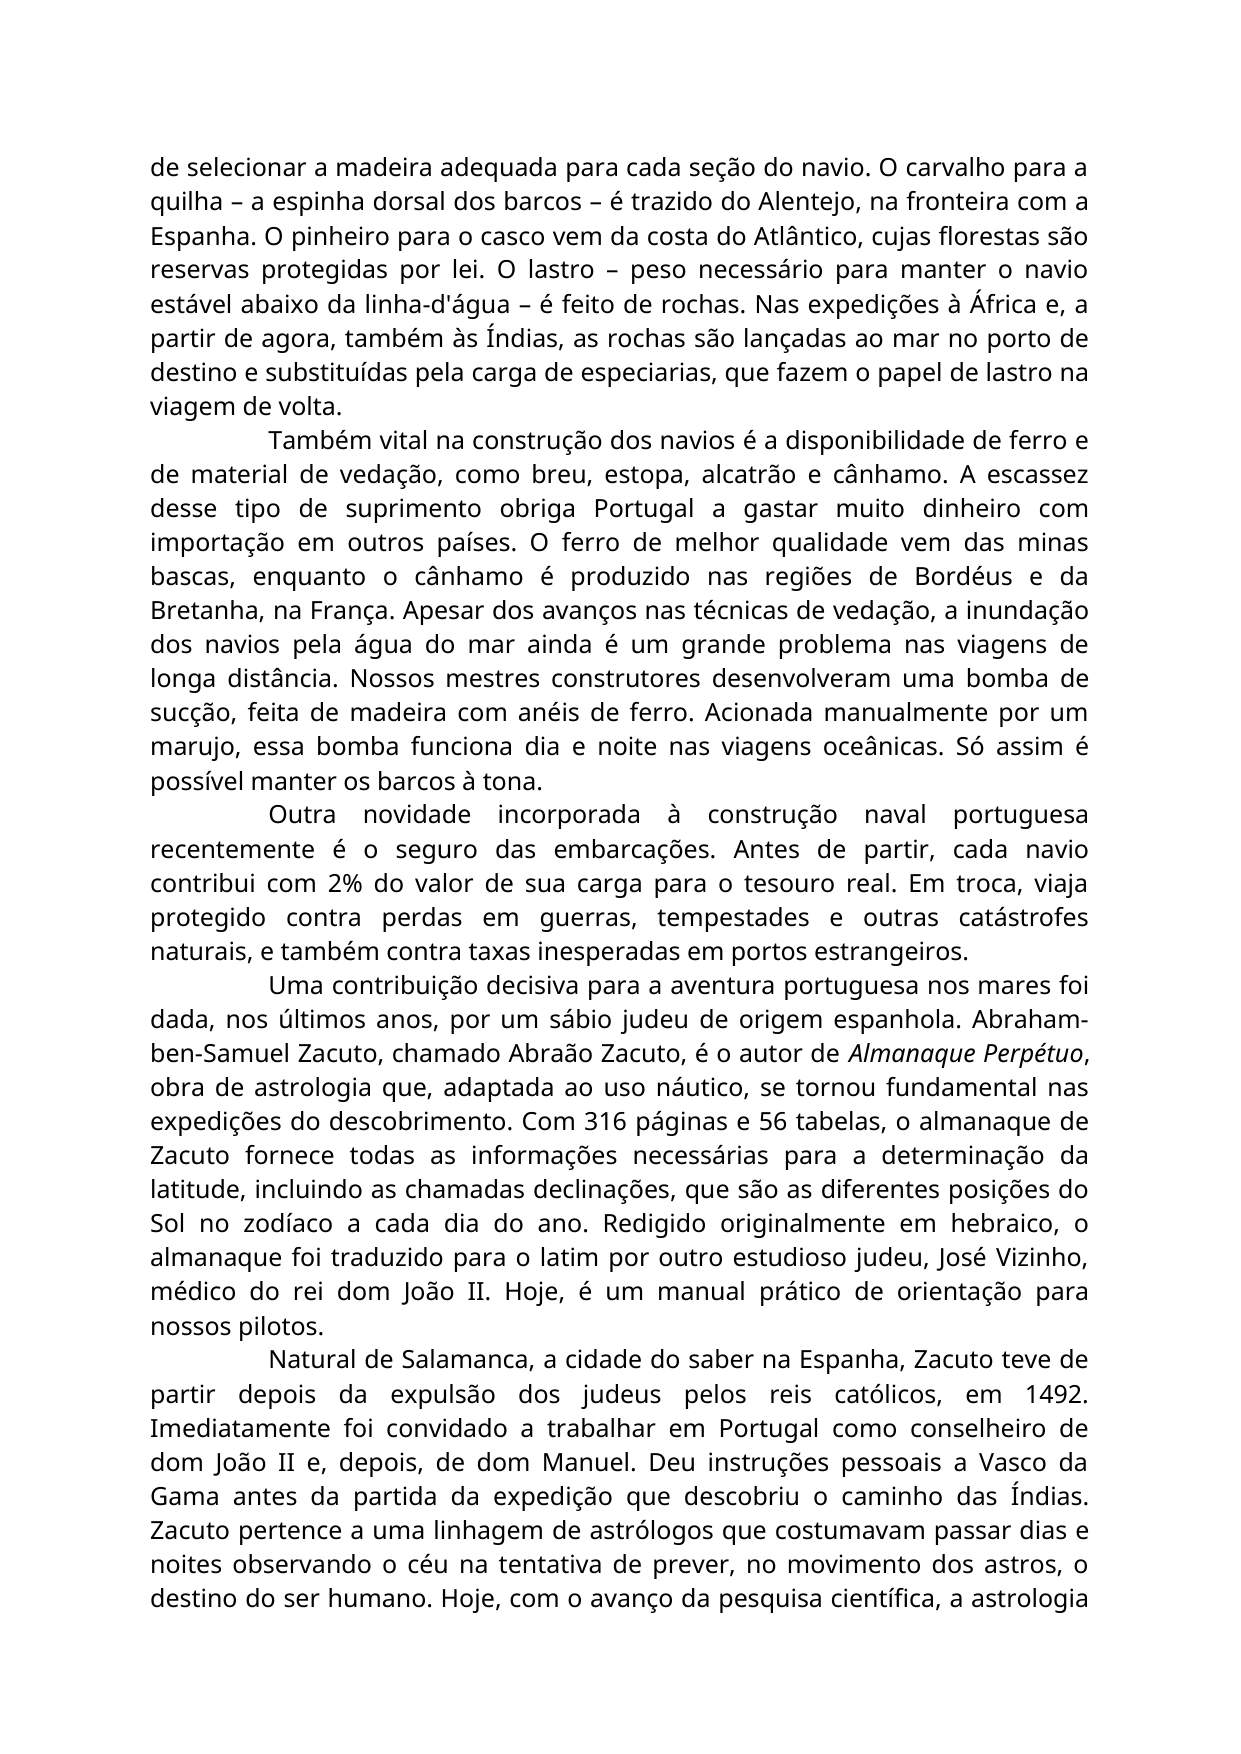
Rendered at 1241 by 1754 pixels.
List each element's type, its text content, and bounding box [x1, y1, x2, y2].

text Uma contribuição decisiva para a aventura portuguesa nos mares foi dada, nos últimos anos, por um sábio judeu de origem espanhola. Abraham-ben-Samuel Zacuto, chamado Abraão Zacuto, é o autor de Almanaque Perpétuo, obra de astrologia que, adaptada ao uso náutico, se tornou fundamental nas expedições do descobrimento. Com 316 páginas e 56 tabelas, o almanaque de Zacuto fornece todas as informações necessárias para a determinação da latitude, incluindo as chamadas declinações, que são as diferentes posições do Sol no zodíaco a cada dia do ano. Redigido originalmente em hebraico, o almanaque foi traduzido para o latim por outro estudioso judeu, José Vizinho, médico do rei dom João II. Hoje, é um manual prático de orientação para nossos pilotos. [150, 967, 1090, 1342]
text Também vital na construção dos navios é a disponibilidade de ferro e de material de vedação, como breu, estopa, alcatrão e cânhamo. A escassez desse tipo de suprimento obriga Portugal a gastar muito dinheiro com importação em outros países. O ferro de melhor qualidade vem das minas bascas, enquanto o cânhamo é produzido nas regiões de Bordéus e da Bretanha, na França. Apesar dos avanços nas técnicas de vedação, a inundação dos navios pela água do mar ainda é um grande problema nas viagens de longa distância. Nossos mestres construtores desenvolveram uma bomba de sucção, feita de madeira com anéis de ferro. Acionada manualmente por um marujo, essa bomba funciona dia e noite nas viagens oceânicas. Só assim é possível manter os barcos à tona. [150, 422, 1090, 797]
text Outra novidade incorporada à construção naval portuguesa recentemente é o seguro das embarcações. Antes de partir, cada navio contribui com 2% do valor de sua carga para o tesouro real. Em troca, viaja protegido contra perdas em guerras, tempestades e outras catástrofes naturais, e também contra taxas inesperadas em portos estrangeiros. [150, 797, 1090, 967]
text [150, 1342, 1090, 1615]
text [150, 150, 1090, 422]
